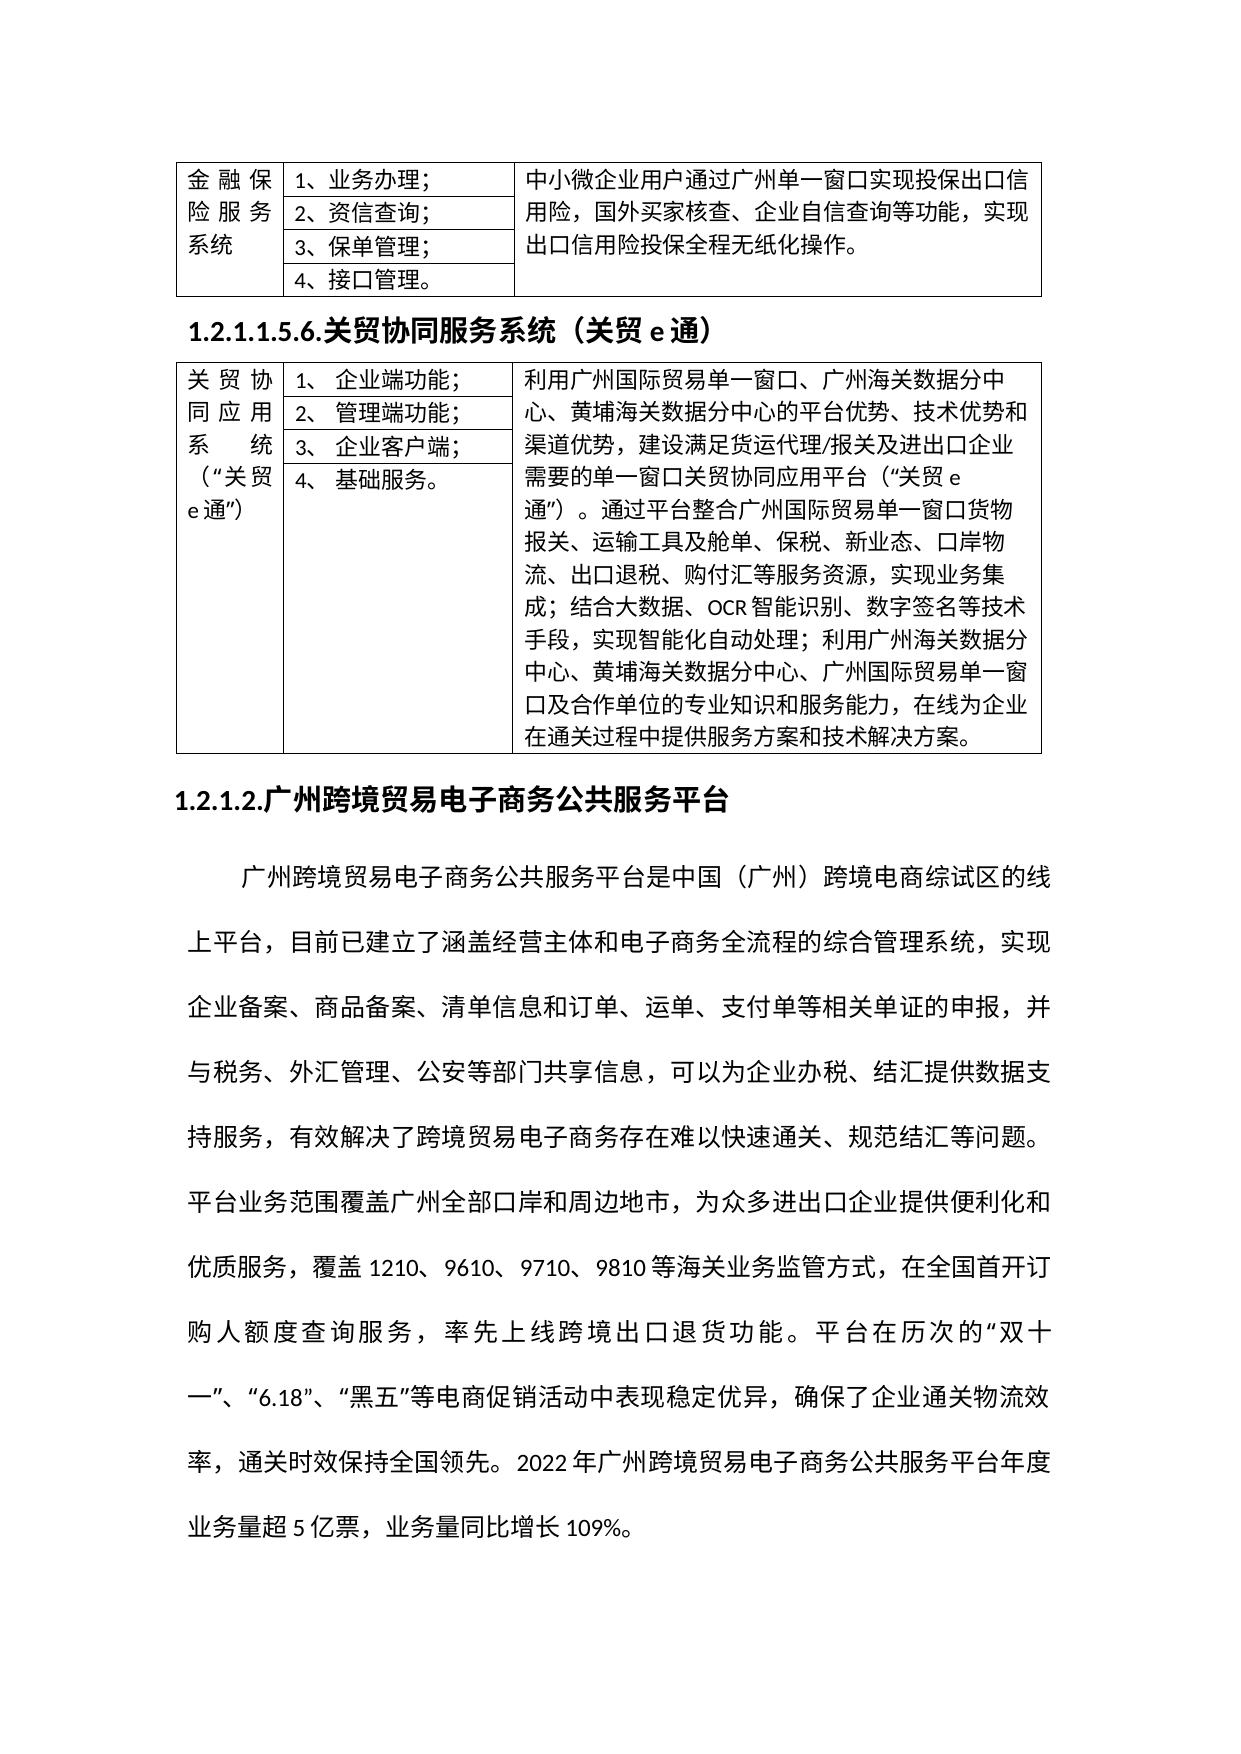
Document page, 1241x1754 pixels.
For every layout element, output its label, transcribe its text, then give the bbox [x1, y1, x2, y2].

table_cell 2、 管理端功能； [284, 397, 512, 429]
table_cell 3、保单管理； [284, 230, 514, 263]
table_cell 3、 企业客户端； [284, 430, 512, 463]
table_header 金融保险服务系统 [177, 163, 283, 296]
table_header 1、业务办理； [284, 163, 514, 196]
table_header 中小微企业用户通过广州单一窗口实现投保出口信用险，国外买家核查、企业自信查询等功能，实现出口信用险投保全程无纸化操作。 [515, 163, 1041, 296]
text 1.2.1.1.5.6.关贸协同服务系统（关贸e通） [187, 297, 1053, 362]
text 1.2.1.2.广州跨境贸易电子商务公共服务平台 [173, 767, 1053, 832]
table_header 关贸协同应用系统（“关贸e通”） [177, 363, 283, 753]
text 广州跨境贸易电子商务公共服务平台是中国（广州）跨境电商综试区的线上平台，目前已建立了涵盖经营主体和电子商务全流程的综合管理系统，实现企业备案、商品备案、清单信息和订单、运单、支付单等相关单证的申报，并与税务、外汇管理、公安等部门共享信息，可以为企业办税、结汇提供数据支持服务，有效解决了跨境贸易电子商务存在难以快速通关、规范结汇等问题。平台业务范围覆盖广州全部口岸和周边地市，为众多进出口企业提供便利化和优质服务，覆盖1210、9610、9710、9810等海关业务监管方式，在全国首开订购人额度查询服务，率先上线跨境出口退货功能。平台在历次的“双十一”、“6.18”、“黑五”等电商促销活动中表现稳定优异，确保了企业通关物流效率，通关时效保持全国领先。2022年广州跨境贸易电子商务公共服务平台年度业务量超5亿票，业务量同比增长109%。 [187, 844, 1053, 1559]
table_cell 4、接口管理。 [284, 264, 514, 296]
table_header 利用广州国际贸易单一窗口、广州海关数据分中心、黄埔海关数据分中心的平台优势、技术优势和渠道优势，建设满足货运代理/报关及进出口企业需要的单一窗口关贸协同应用平台（“关贸e通”）。通过平台整合广州国际贸易单一窗口货物报关、运输工具及舱单、保税、新业态、口岸物流、出口退税、购付汇等服务资源，实现业务集成；结合大数据、OCR智能识别、数字签名等技术手段，实现智能化自动处理；利用广州海关数据分中心、黄埔海关数据分中心、广州国际贸易单一窗口及合作单位的专业知识和服务能力，在线为企业在通关过程中提供服务方案和技术解决方案。 [513, 363, 1041, 753]
table_header 1、 企业端功能； [284, 363, 512, 396]
table_cell 4、 基础服务。 [284, 464, 512, 753]
table_cell 2、资信查询； [284, 197, 514, 229]
